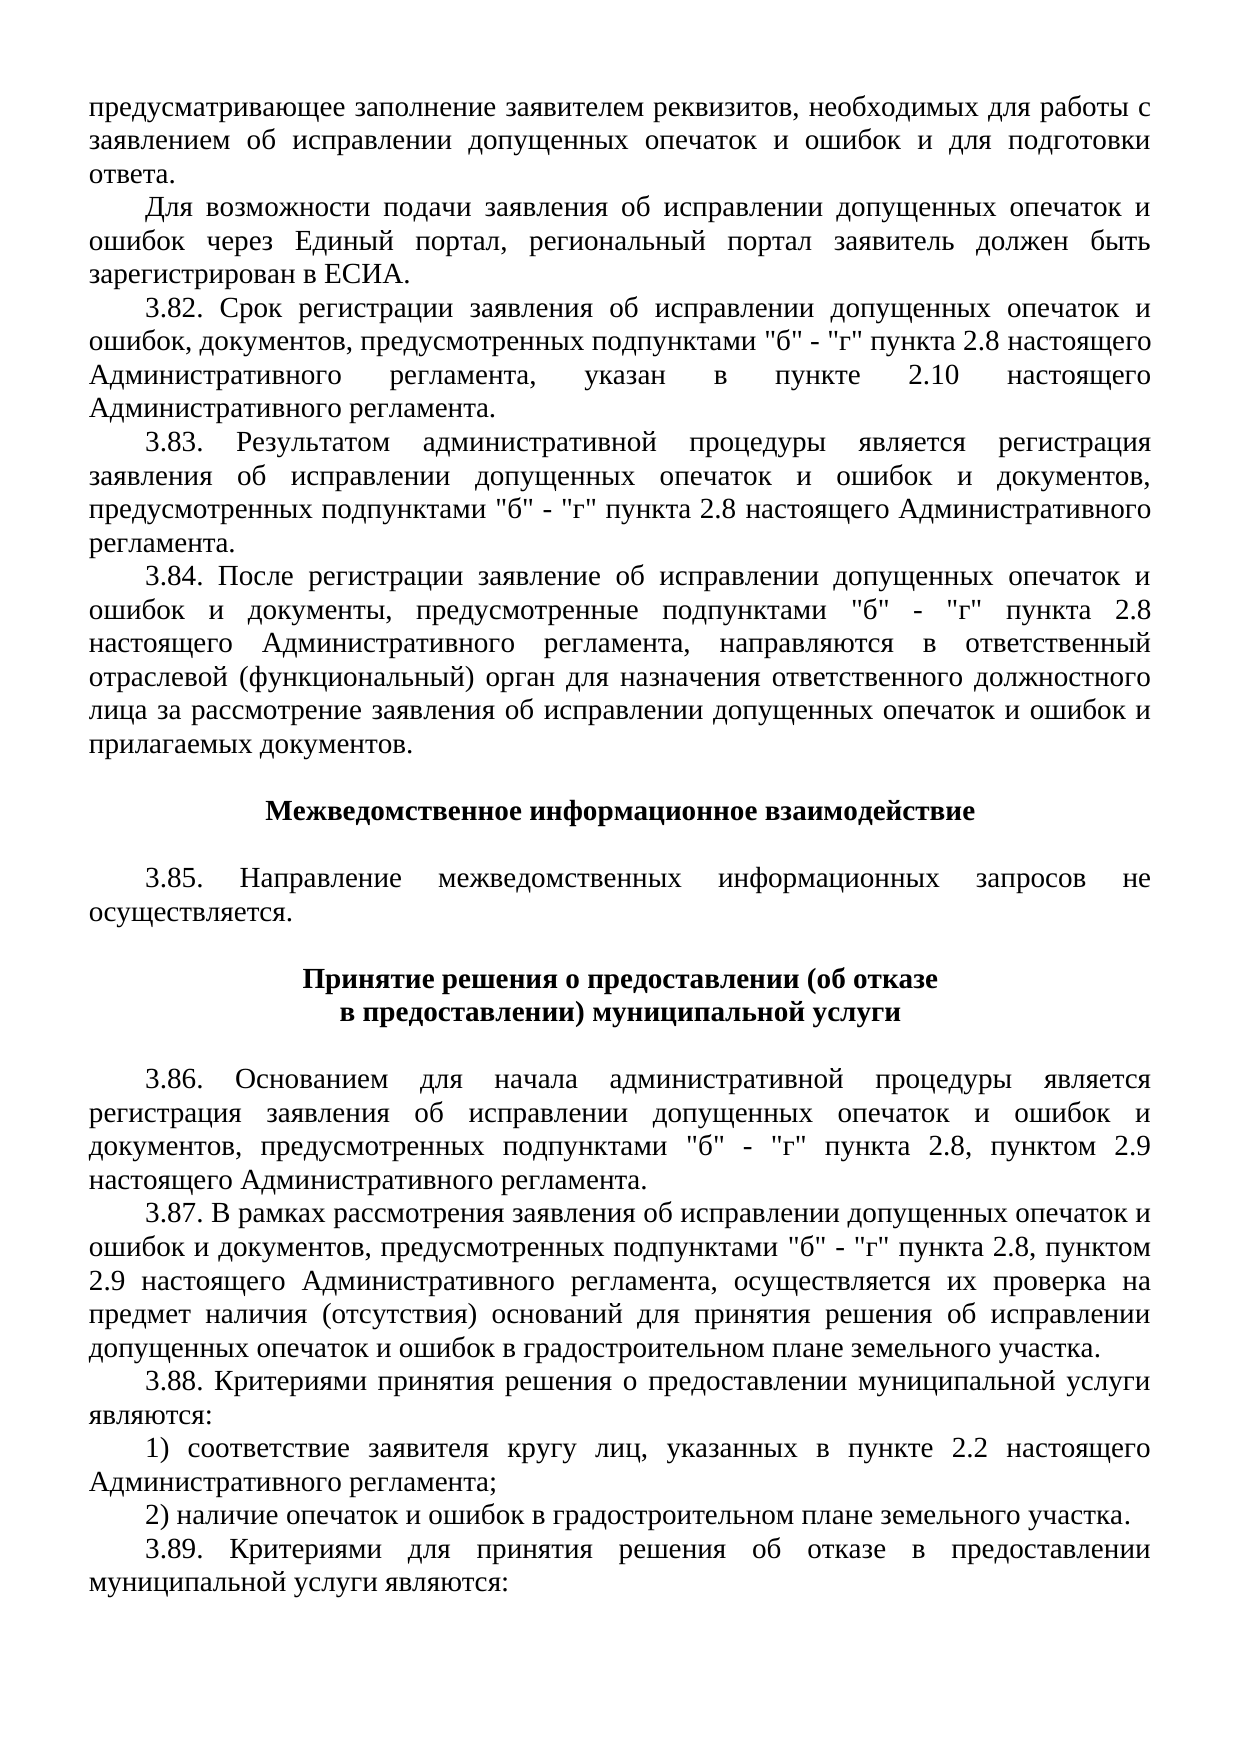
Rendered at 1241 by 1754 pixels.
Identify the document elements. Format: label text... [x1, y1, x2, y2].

text 3.86. Основанием для начала административной процедуры является регистрация заявления об исправлении допущенных опечаток и ошибок и документов, предусмотренных подпунктами "б" - "г" пункта 2.8, пунктом 2.9 настоящего Административного регламента. [89, 1061, 1152, 1196]
text 3.87. В рамках рассмотрения заявления об исправлении допущенных опечаток и ошибок и документов, предусмотренных подпунктами "б" - "г" пункта 2.8, пунктом 2.9 настоящего Административного регламента, осуществляется их проверка на предмет наличия (отсутствия) оснований для принятия решения об исправлении допущенных опечаток и ошибок в градостроительном плане земельного участка. [89, 1196, 1152, 1363]
text 1) соответствие заявителя кругу лиц, указанных в пункте 2.2 настоящего Административного регламента; [89, 1430, 1152, 1497]
text 3.83. Результатом административной процедуры является регистрация заявления об исправлении допущенных опечаток и ошибок и документов, предусмотренных подпунктами "б" - "г" пункта 2.8 настоящего Административного регламента. [89, 424, 1152, 558]
text Принятие решения о предоставлении (об отказе [89, 961, 1152, 994]
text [89, 89, 1152, 189]
text 2) наличие опечаток и ошибок в градостроительном плане земельного участка. [89, 1497, 1152, 1531]
text Межведомственное информационное взаимодействие [89, 793, 1152, 827]
text 3.88. Критериями принятия решения о предоставлении муниципальной услуги являются: [89, 1363, 1152, 1430]
text Для возможности подачи заявления об исправлении допущенных опечаток и ошибок через Единый портал, региональный портал заявитель должен быть зарегистрирован в ЕСИА. [89, 189, 1152, 290]
text в предоставлении) муниципальной услуги [89, 994, 1152, 1028]
text 3.84. После регистрации заявление об исправлении допущенных опечаток и ошибок и документы, предусмотренные подпунктами "б" - "г" пункта 2.8 настоящего Административного регламента, направляются в ответственный отраслевой (функциональный) орган для назначения ответственного должностного лица за рассмотрение заявления об исправлении допущенных опечаток и ошибок и прилагаемых документов. [89, 558, 1152, 759]
text 3.89. Критериями для принятия решения об отказе в предоставлении муниципальной услуги являются: [89, 1531, 1152, 1598]
text 3.82. Срок регистрации заявления об исправлении допущенных опечаток и ошибок, документов, предусмотренных подпунктами "б" - "г" пункта 2.8 настоящего Административного регламента, указан в пункте 2.10 настоящего Административного регламента. [89, 290, 1152, 424]
text 3.85. Направление межведомственных информационных запросов не осуществляется. [89, 860, 1152, 927]
